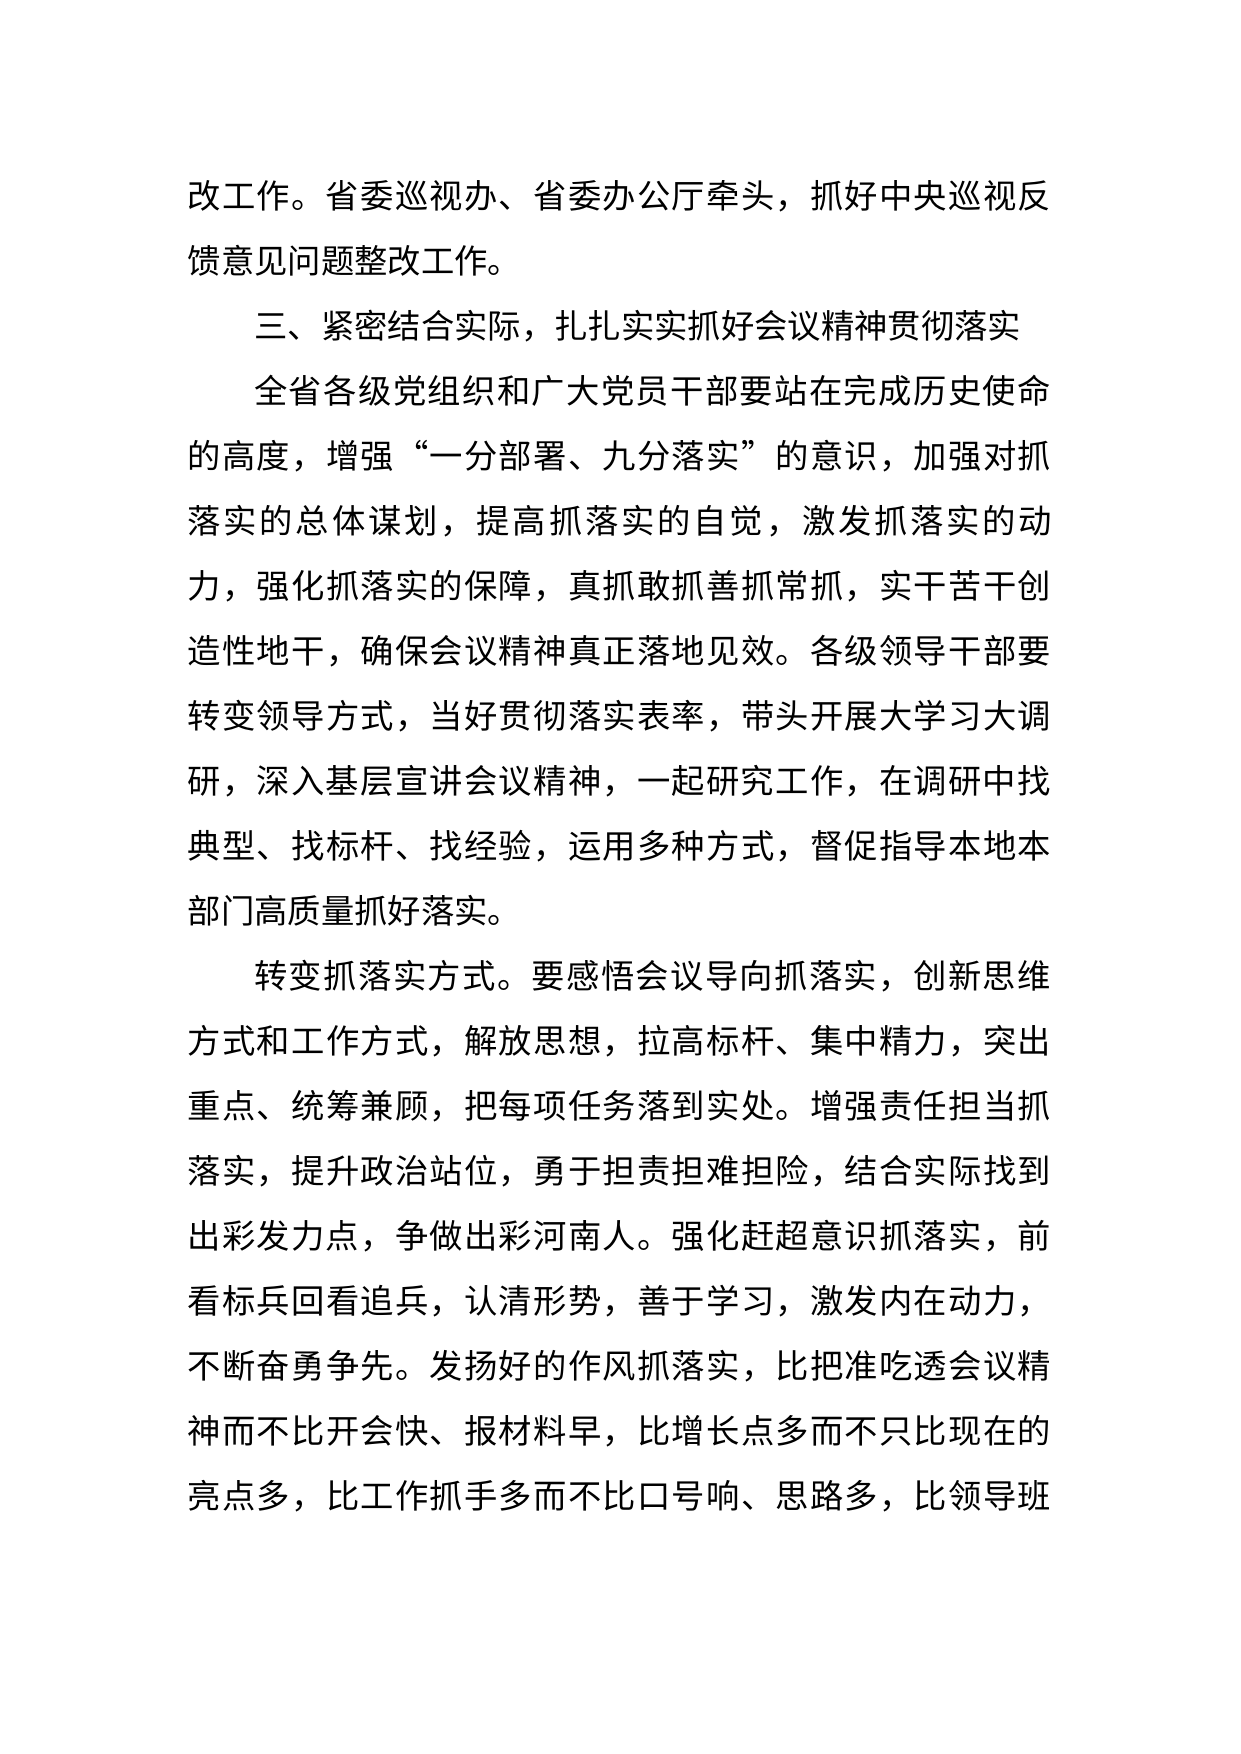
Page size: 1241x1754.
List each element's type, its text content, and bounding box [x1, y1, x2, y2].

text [187, 942, 1053, 1527]
text 三、紧密结合实际，扎扎实实抓好会议精神贯彻落实 [187, 292, 1053, 357]
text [187, 162, 1053, 292]
text 全省各级党组织和广大党员干部要站在完成历史使命的高度，增强“一分部署、九分落实”的意识，加强对抓落实的总体谋划，提高抓落实的自觉，激发抓落实的动力，强化抓落实的保障，真抓敢抓善抓常抓，实干苦干创造性地干，确保会议精神真正落地见效。各级领导干部要转变领导方式，当好贯彻落实表率，带头开展大学习大调研，深入基层宣讲会议精神，一起研究工作，在调研中找典型、找标杆、找经验，运用多种方式，督促指导本地本部门高质量抓好落实。 [187, 357, 1053, 942]
